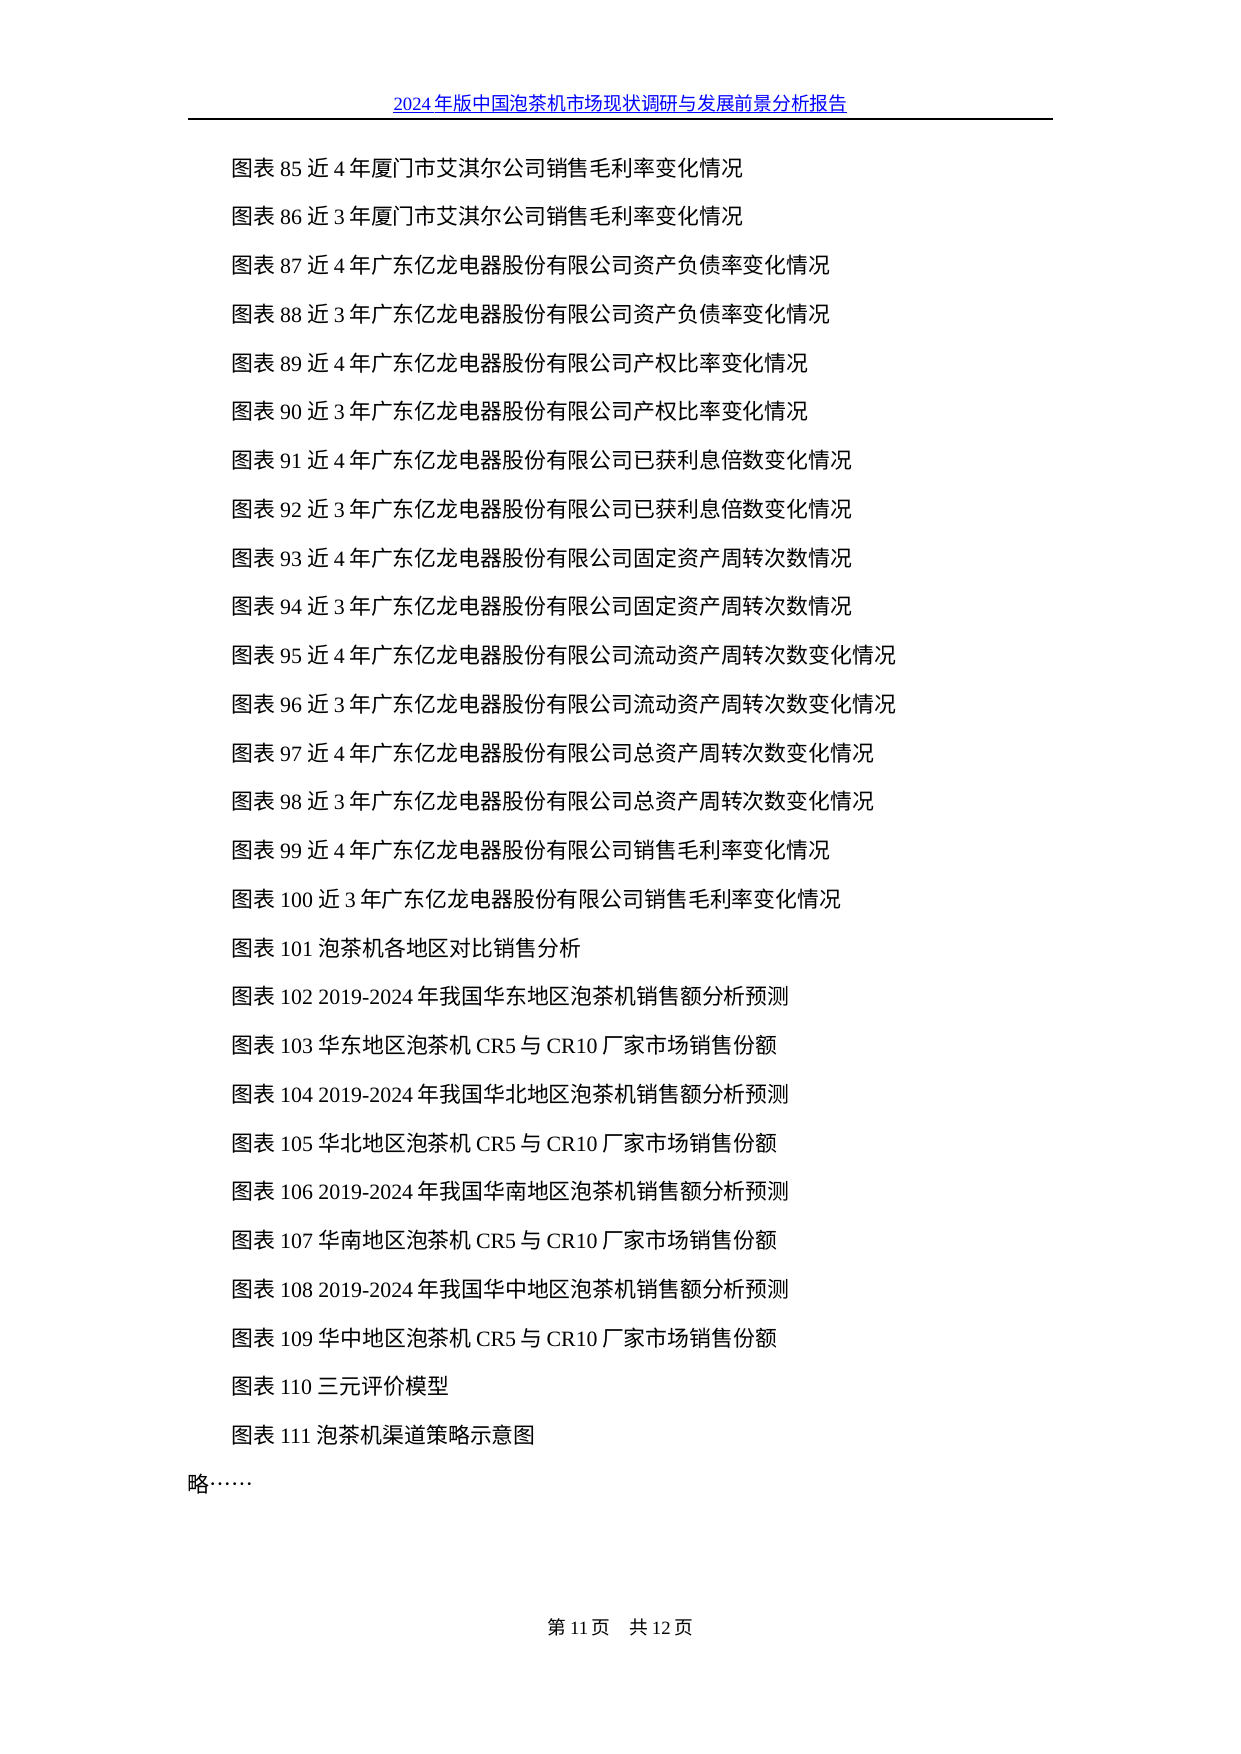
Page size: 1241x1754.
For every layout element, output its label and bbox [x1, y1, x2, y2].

text [187, 150, 1053, 1499]
